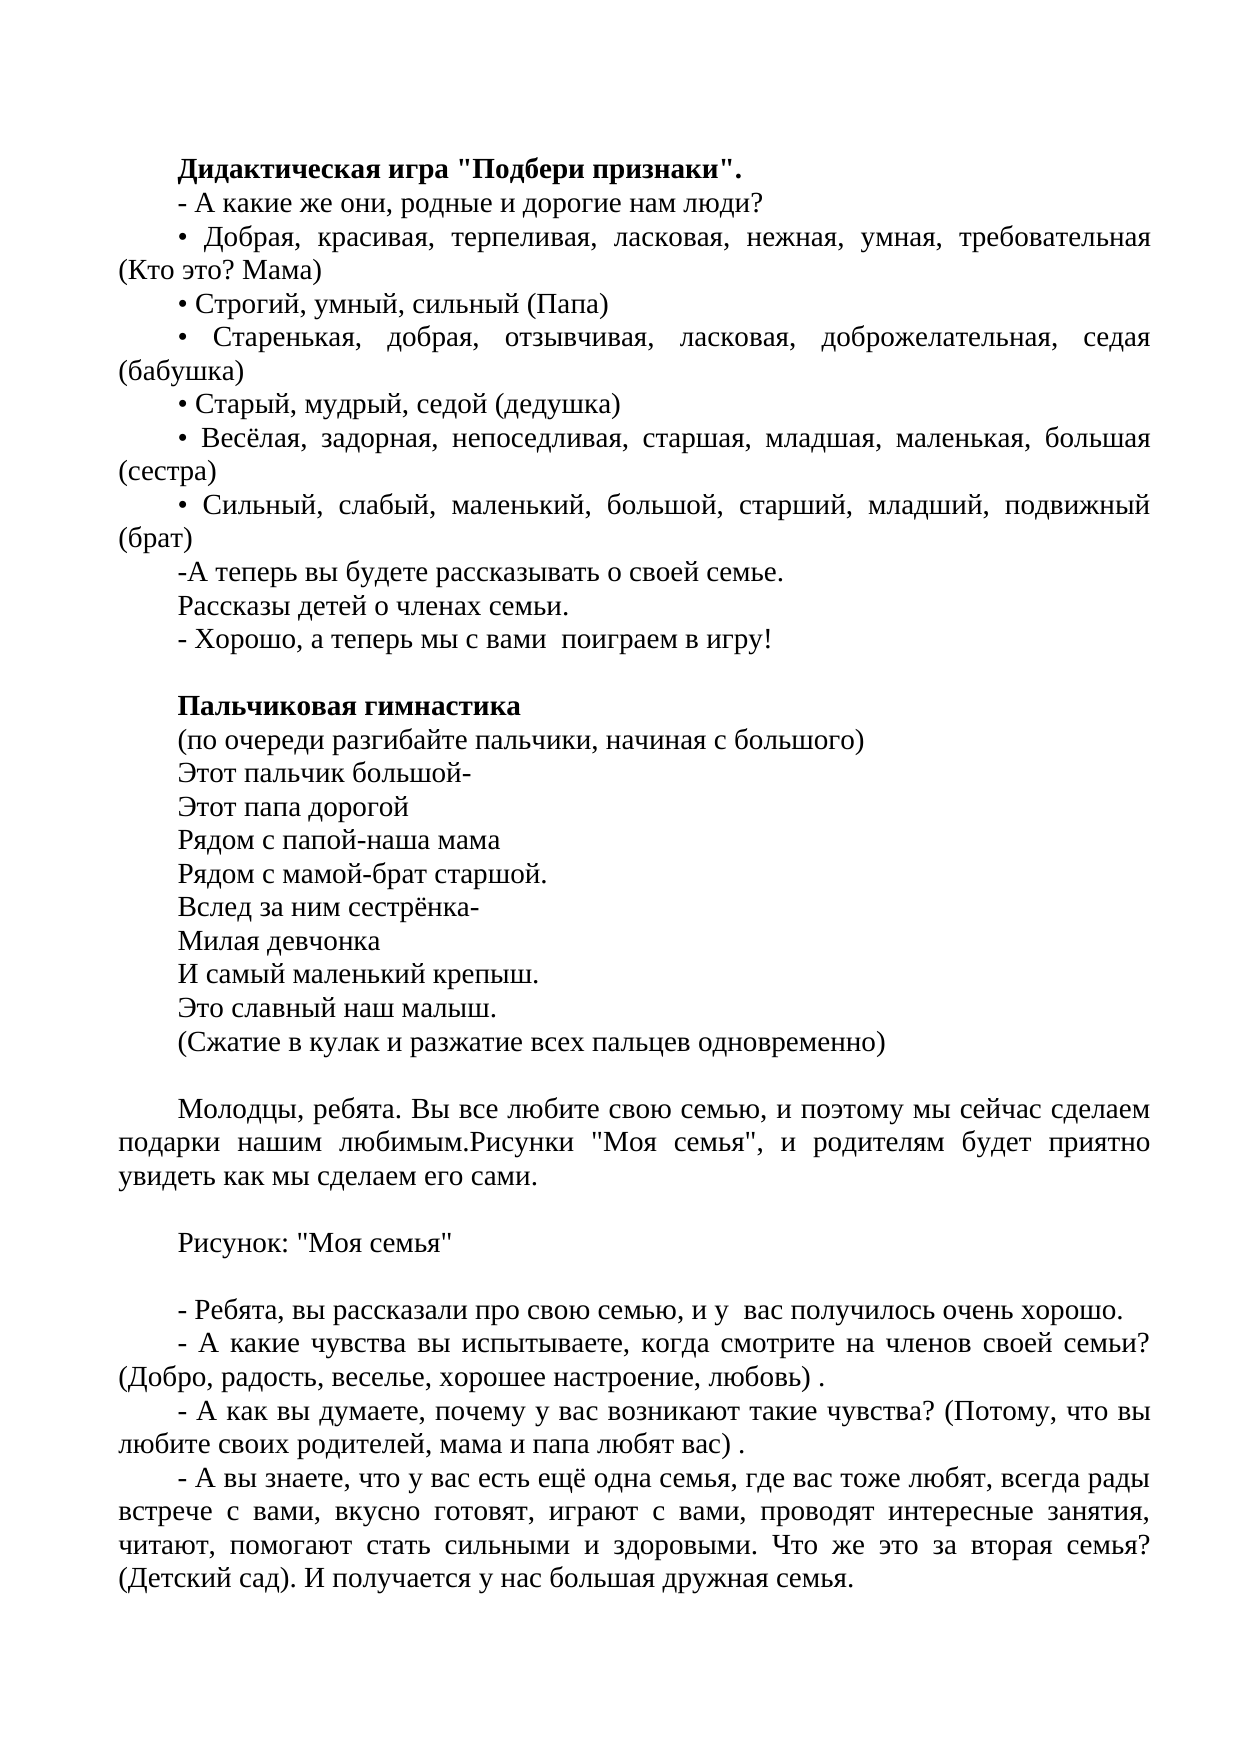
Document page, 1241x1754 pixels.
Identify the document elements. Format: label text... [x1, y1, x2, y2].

text - А какие чувства вы испытываете, когда смотрите на членов своей семьи? (Добро, радость, веселье, хорошее настроение, любовь) . [118, 1326, 1152, 1393]
text (по очереди разгибайте пальчики, начиная с большого) [118, 722, 1152, 755]
text • Добрая, красивая, терпеливая, ласковая, нежная, умная, требовательная (Кто это? Мама) [118, 219, 1152, 286]
text Молодцы, ребята. Вы все любите свою семью, и поэтому мы сейчас сделаем подарки нашим любимым.Рисунки "Моя семья", и родителям будет приятно увидеть как мы сделаем его сами. [118, 1091, 1152, 1191]
text • Сильный, слабый, маленький, большой, старший, младший, подвижный (брат) [118, 487, 1152, 554]
text • Весёлая, задорная, непоседливая, старшая, младшая, маленькая, большая (сестра) [118, 420, 1152, 487]
text (Сжатие в кулак и разжатие всех пальцев одновременно) [118, 1024, 1152, 1057]
text Рассказы детей о членах семьи. [118, 588, 1152, 621]
text -А теперь вы будете рассказывать о своей семье. [118, 554, 1152, 588]
text • Старый, мудрый, седой (дедушка) [118, 386, 1152, 420]
text Рядом с мамой-брат старшой. [118, 856, 1152, 889]
text - Ребята, вы рассказали про свою семью, и у вас получилось очень хорошо. [118, 1292, 1152, 1326]
text Милая девчонка [118, 923, 1152, 957]
text Дидактическая игра "Подбери признаки". [118, 152, 1152, 185]
text И самый маленький крепыш. [118, 957, 1152, 990]
text Это славный наш малыш. [118, 990, 1152, 1024]
text - А какие же они, родные и дорогие нам люди? [118, 185, 1152, 219]
text Этот пальчик большой- [118, 755, 1152, 789]
text Вслед за ним сестрёнка- [118, 889, 1152, 923]
text Этот папа дорогой [118, 789, 1152, 822]
text • Строгий, умный, сильный (Папа) [118, 286, 1152, 319]
text Пальчиковая гимнастика [118, 688, 1152, 722]
text Рядом с папой-наша мама [118, 822, 1152, 856]
text - А как вы думаете, почему у вас возникают такие чувства? (Потому, что вы любите своих родителей, мама и папа любят вас) . [118, 1393, 1152, 1460]
text - А вы знаете, что у вас есть ещё одна семья, где вас тоже любят, всегда рады встрече с вами, вкусно готовят, играют с вами, проводят интересные занятия, читают, помогают стать сильными и здоровыми. Что же это за вторая семья? (Детский сад). И получается у нас большая дружная семья. [118, 1460, 1152, 1594]
text • Старенькая, добрая, отзывчивая, ласковая, доброжелательная, седая (бабушка) [118, 319, 1152, 386]
text Рисунок: "Моя семья" [118, 1225, 1152, 1258]
text - Хорошо, а теперь мы с вами поиграем в игру! [118, 621, 1152, 655]
